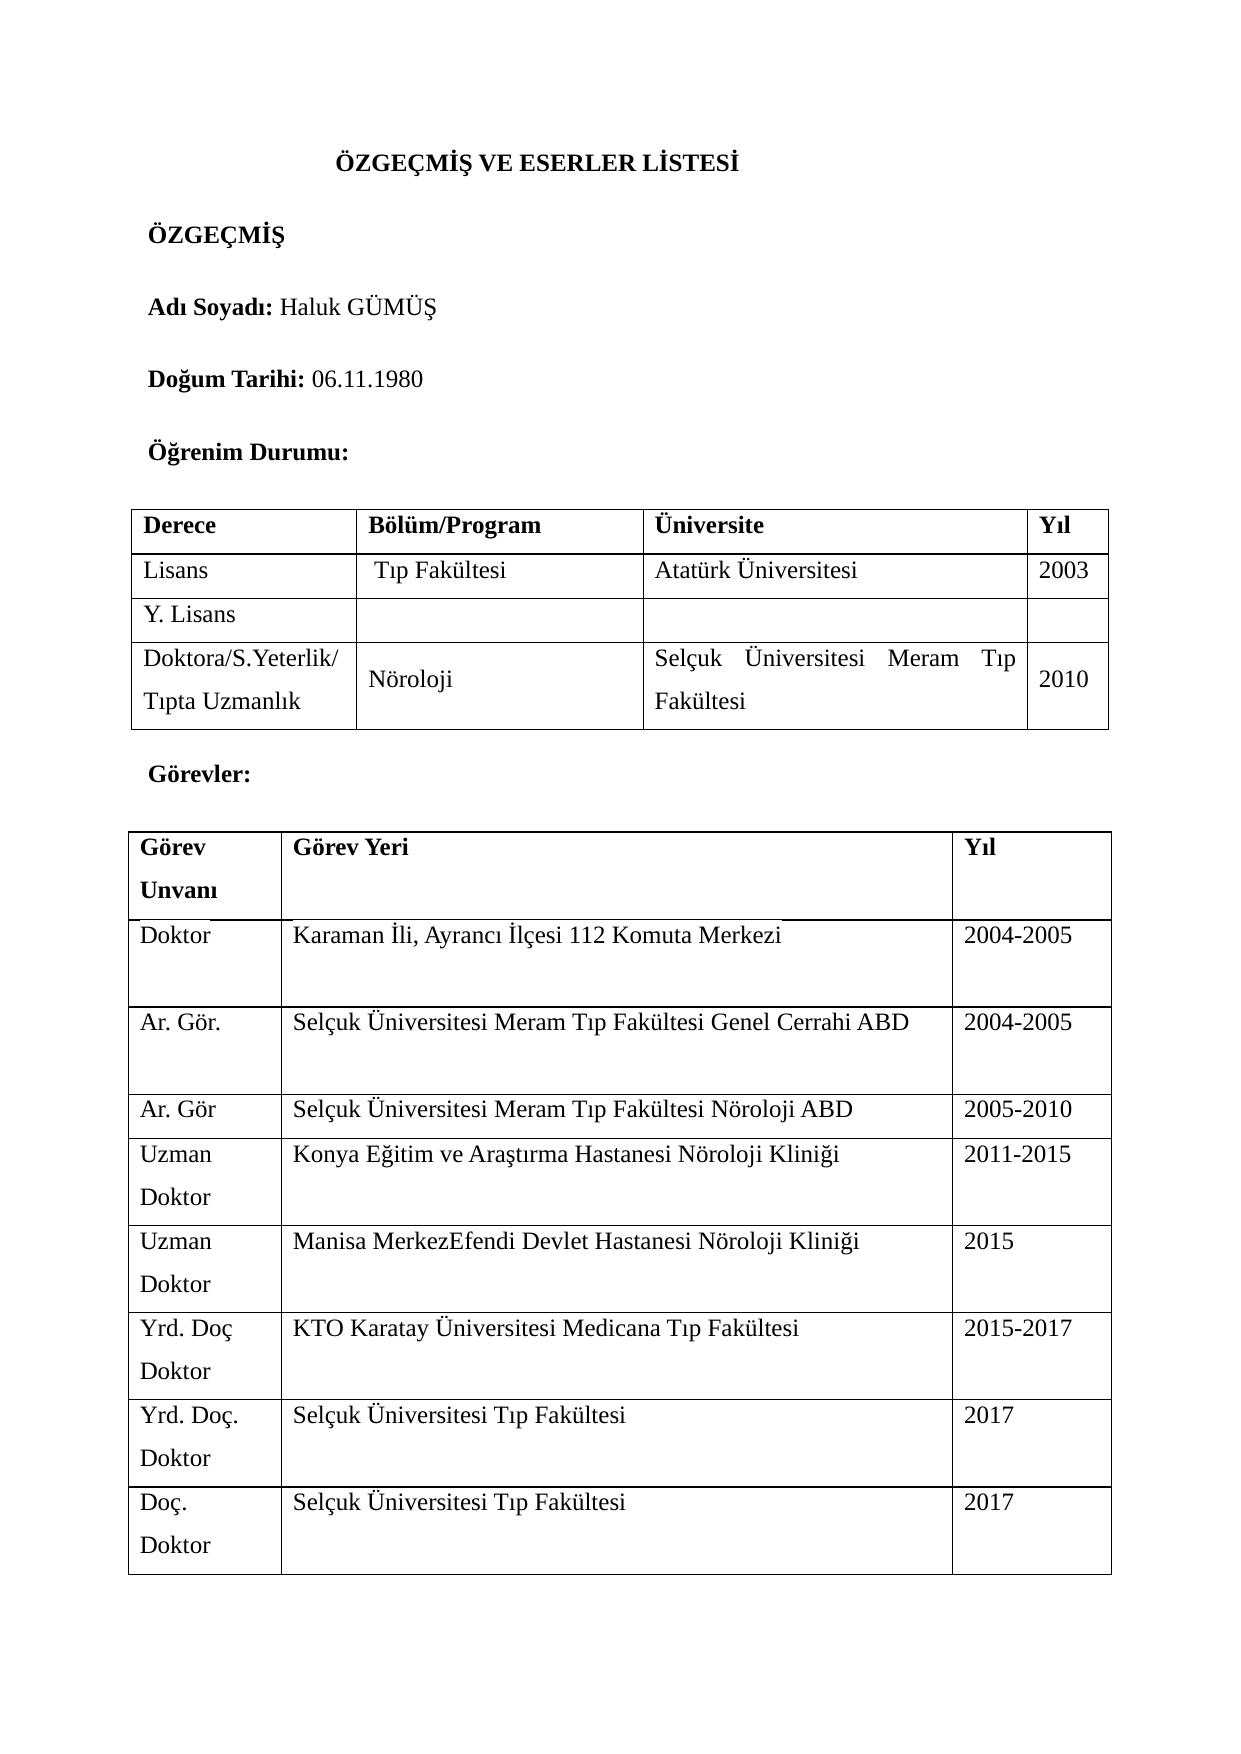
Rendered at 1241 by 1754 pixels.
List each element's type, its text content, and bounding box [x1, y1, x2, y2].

table_cell 2017 [953, 1400, 1111, 1486]
table_cell Selçuk Üniversitesi Meram Tıp Fakültesi Nöroloji ABD [282, 1095, 952, 1138]
table_cell Atatürk Üniversitesi [644, 555, 1027, 598]
table_cell 2015 [953, 1226, 1111, 1312]
table_cell Y. Lisans [132, 599, 356, 642]
table_cell KTO Karatay Üniversitesi Medicana Tıp Fakültesi [282, 1313, 952, 1399]
table_cell Selçuk Üniversitesi Meram Tıp Fakültesi Genel Cerrahi ABD [282, 1008, 952, 1093]
title ÖZGEÇMİŞ VE ESERLER LİSTESİ [148, 148, 1093, 176]
table_cell 2003 [1028, 555, 1108, 598]
table_cell Tıp Fakültesi [357, 555, 643, 598]
table_cell Uzman Doktor [129, 1139, 281, 1225]
table_cell 2005-2010 [953, 1095, 1111, 1138]
text Doğum Tarihi: 06.11.1980 [148, 364, 1093, 393]
table_cell [357, 599, 643, 642]
table_header Yıl [1028, 510, 1108, 553]
table_cell 2004-2005 [953, 1008, 1111, 1093]
table_cell 2015-2017 [953, 1313, 1111, 1399]
table_cell Lisans [132, 555, 356, 598]
table_cell Uzman Doktor [129, 1226, 281, 1312]
table_header Görev Unvanı [129, 833, 281, 919]
table_cell 2017 [953, 1488, 1111, 1573]
table_cell Konya Eğitim ve Araştırma Hastanesi Nöroloji Kliniği [282, 1139, 952, 1225]
text Görevler: [148, 759, 1093, 788]
table_cell [1028, 599, 1108, 642]
title ÖZGEÇMİŞ [148, 220, 1093, 249]
table_cell Manisa MerkezEfendi Devlet Hastanesi Nöroloji Kliniği [282, 1226, 952, 1312]
table_header Görev Yeri [282, 833, 952, 919]
text Adı Soyadı: Haluk GÜMÜŞ [148, 292, 1093, 321]
table_cell Selçuk Üniversitesi Tıp Fakültesi [282, 1400, 952, 1486]
table_cell 2010 [1028, 643, 1108, 729]
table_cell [282, 1488, 952, 1573]
table_cell Yrd. Doç Doktor [129, 1313, 281, 1399]
table_cell [644, 599, 1027, 642]
table_cell Karaman İli, Ayrancı İlçesi 112 Komuta Merkezi [282, 921, 952, 1006]
table_header Üniversite [644, 510, 1027, 553]
text Öğrenim Durumu: [148, 437, 1093, 466]
table_cell Doktor [129, 921, 281, 1006]
table_cell Nöroloji [357, 643, 643, 729]
table_cell Yrd. Doç. Doktor [129, 1400, 281, 1486]
table_header Yıl [953, 833, 1111, 919]
table_cell 2011-2015 [953, 1139, 1111, 1225]
table_cell Doç. Doktor [129, 1488, 281, 1573]
table_cell Doktora/S.Yeterlik/ Tıpta Uzmanlık [132, 643, 356, 729]
table_cell 2004-2005 [953, 921, 1111, 1006]
table_cell Ar. Gör. [129, 1008, 281, 1093]
table_cell Selçuk Üniversitesi Meram Tıp Fakültesi [644, 643, 1027, 729]
table_header Derece [132, 510, 356, 553]
table_header Bölüm/Program [357, 510, 643, 553]
table_cell Ar. Gör [129, 1095, 281, 1138]
